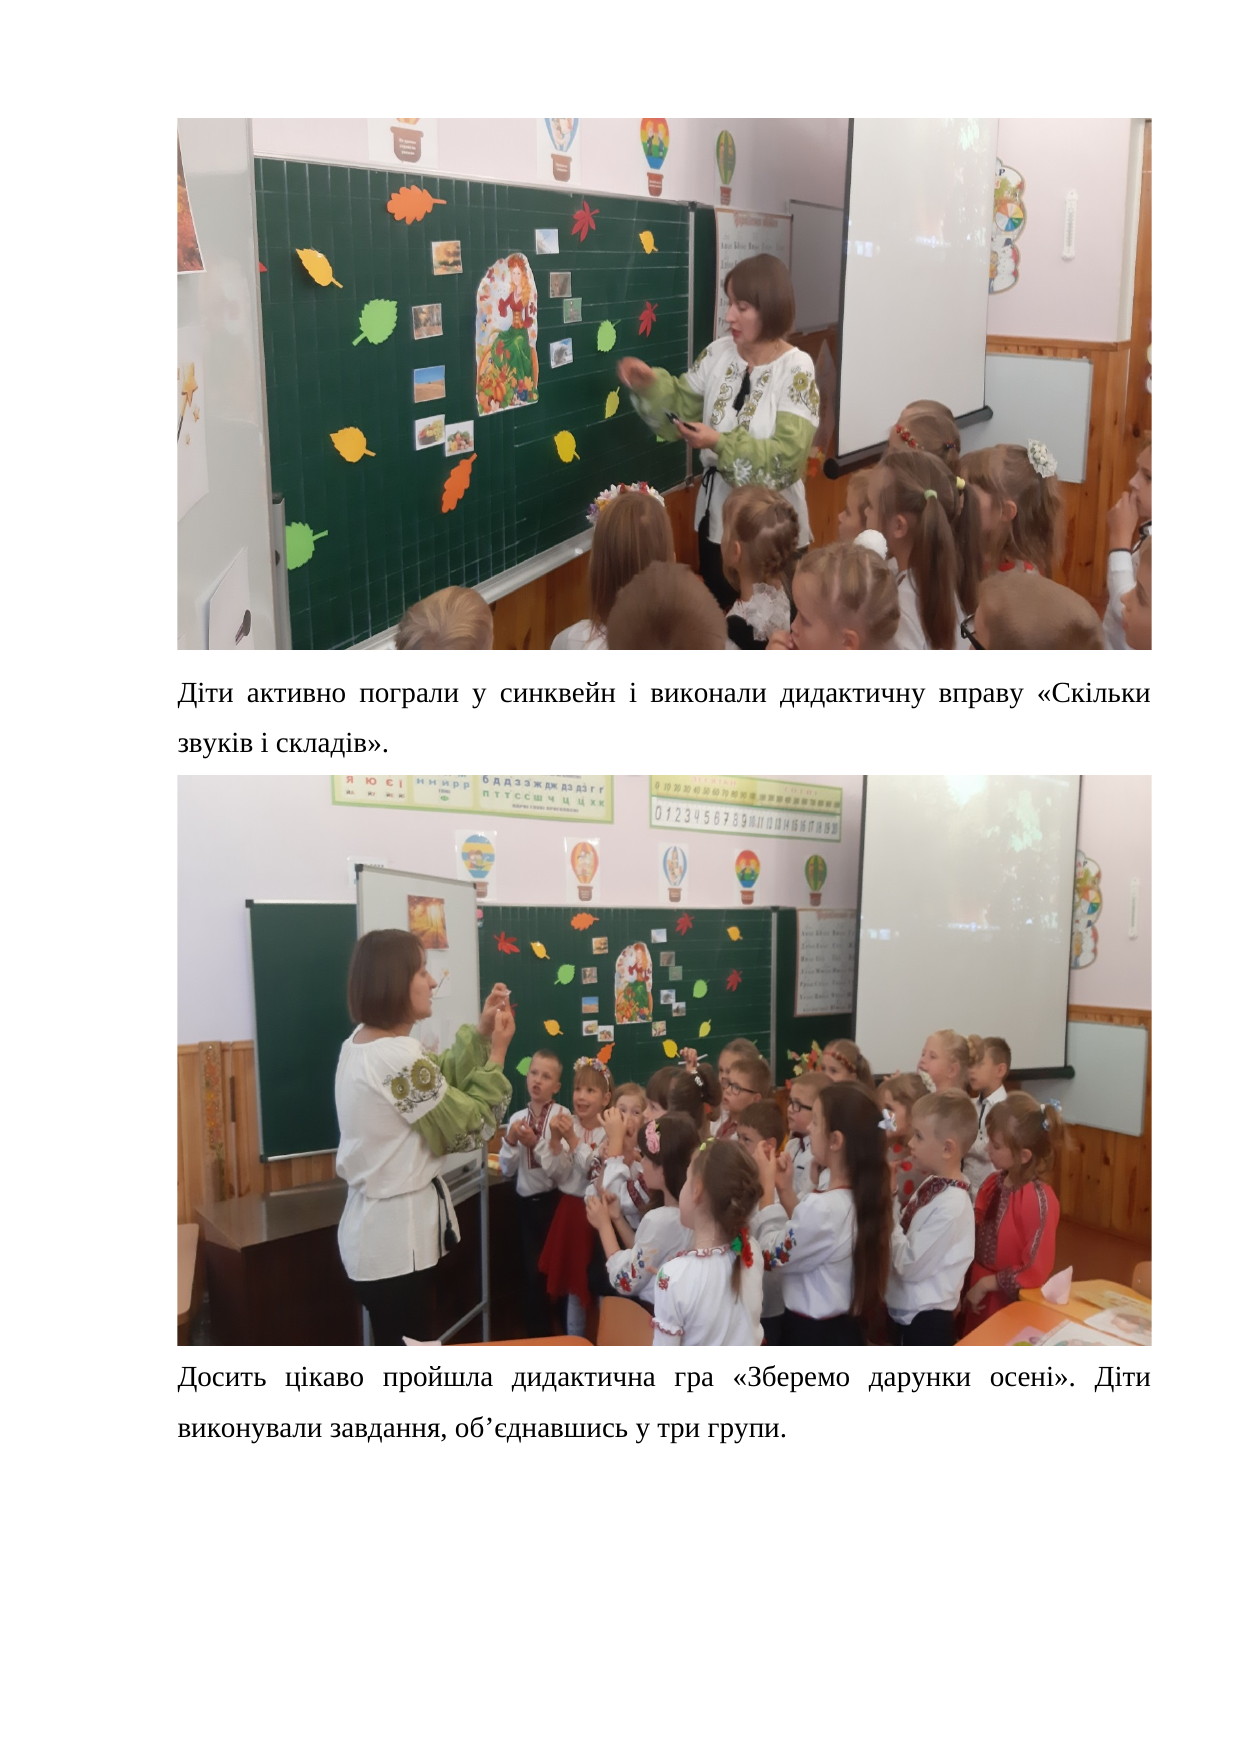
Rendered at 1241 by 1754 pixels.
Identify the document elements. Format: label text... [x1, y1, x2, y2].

text Діти активно пограли у синквейн і виконали дидактичну вправу «Скільки звуків і складів». [177, 675, 1152, 759]
text Досить цікаво пройшла дидактична гра «Зберемо дарунки осені». Діти виконували завдання, об’єднавшись у три групи. [177, 1359, 1152, 1443]
picture [177, 775, 1152, 1346]
picture [177, 118, 1152, 650]
